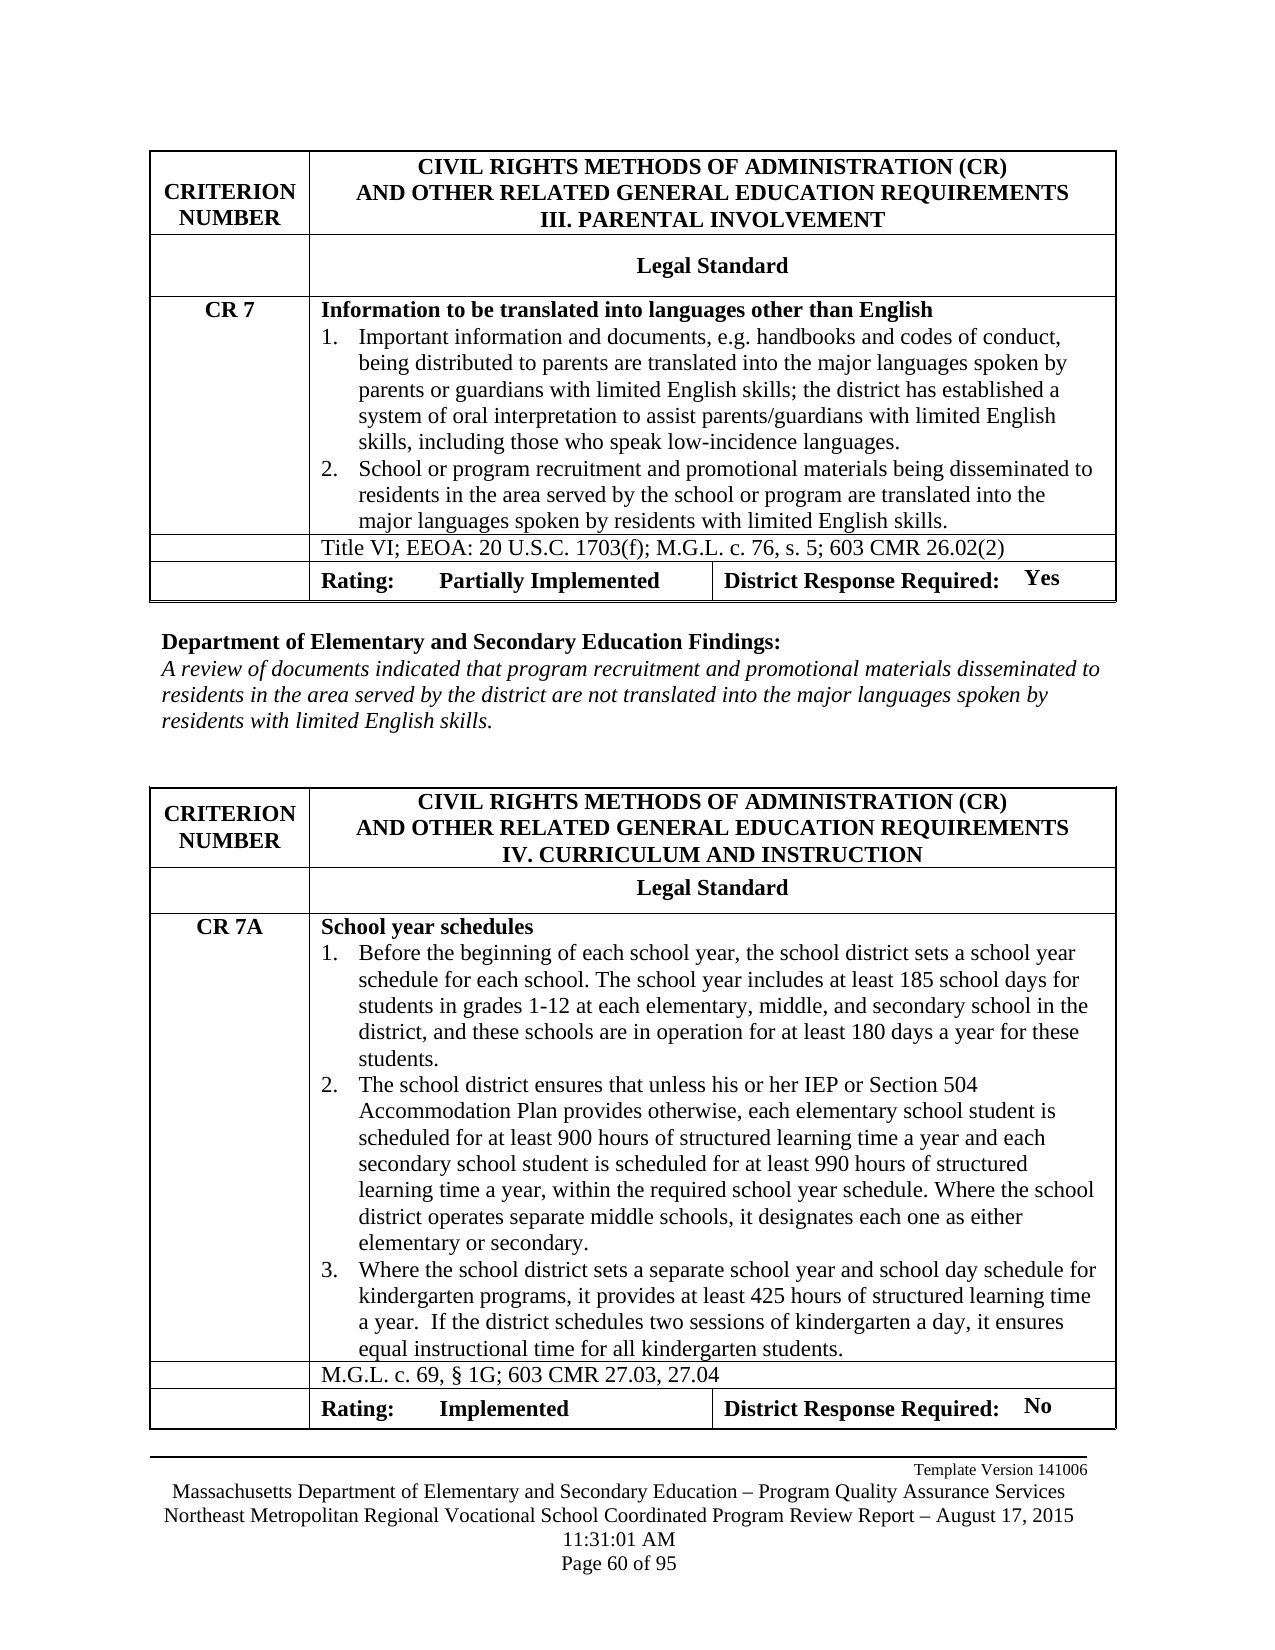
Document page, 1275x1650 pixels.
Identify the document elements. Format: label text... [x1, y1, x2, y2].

table_header CIVIL RIGHTS METHODS OF ADMINISTRATION (CR) AND OTHER RELATED GENERAL EDUCATION REQUIREMENTS IV. CURRICULUM AND INSTRUCTION [310, 789, 1115, 867]
table_cell [151, 1362, 309, 1388]
table_cell [151, 868, 309, 912]
table_cell Legal Standard [310, 868, 1115, 912]
table_cell [151, 1389, 309, 1428]
table_header CRITERION NUMBER [151, 152, 309, 234]
table_cell Title VI; EEOA: 20 U.S.C. 1703(f); M.G.L. c. 76, s. 5; 603 CMR 26.02(2) [310, 535, 1115, 561]
table_cell Partially Implemented [422, 562, 712, 600]
table_cell CR 7 [151, 297, 309, 534]
table_cell [151, 535, 309, 561]
table_cell M.G.L. c. 69, § 1G; 603 CMR 27.03, 27.04 [310, 1362, 1115, 1388]
table_cell Rating: [310, 562, 422, 600]
table_cell A review of documents indicated that program recruitment and promotional materials disseminated to residents in the area served by the district are not translated into the major languages spoken by residents with limited English skills. [150, 655, 1116, 734]
table_cell Yes [1013, 562, 1115, 600]
table_cell Implemented [422, 1389, 712, 1428]
table_header Department of Elementary and Secondary Education Findings: [150, 628, 1116, 655]
table_cell CR 7A [151, 914, 309, 1361]
table_cell School year schedules Before the beginning of each school year, the school district sets a school year schedule for each school. The school year includes at least 185 school days for students in grades 1-12 at each elementary, middle, and secondary school in the district, and these schools are in operation for at least 180 days a year for these students. The school district ensures that unless his or her IEP or Section 504 Accommodation Plan provides otherwise, each elementary school student is scheduled for at least 900 hours of structured learning time a year and each secondary school student is scheduled for at least 990 hours of structured learning time a year, within the required school year schedule. Where the school district operates separate middle schools, it designates each one as either elementary or secondary. Where the school district sets a separate school year and school day schedule for kindergarten programs, it provides at least 425 hours of structured learning time a year. If the district schedules two sessions of kindergarten a day, it ensures equal instructional time for all kindergarten students. [310, 914, 1115, 1361]
table_cell Rating: [310, 1389, 422, 1428]
table_cell Information to be translated into languages other than English Important information and documents, e.g. handbooks and codes of conduct, being distributed to parents are translated into the major languages spoken by parents or guardians with limited English skills; the district has established a system of oral interpretation to assist parents/guardians with limited English skills, including those who speak low-incidence languages. School or program recruitment and promotional materials being disseminated to residents in the area served by the school or program are translated into the major languages spoken by residents with limited English skills. [310, 297, 1115, 534]
table_cell District Response Required: [713, 562, 1012, 600]
table_header CIVIL RIGHTS METHODS OF ADMINISTRATION (CR) AND OTHER RELATED GENERAL EDUCATION REQUIREMENTS III. PARENTAL INVOLVEMENT [310, 152, 1115, 234]
table_cell No [1013, 1389, 1115, 1428]
table_header CRITERION NUMBER [151, 789, 309, 867]
table_cell Legal Standard [310, 235, 1115, 296]
table_cell District Response Required: [713, 1389, 1012, 1428]
table_cell [151, 562, 309, 600]
table_cell [151, 235, 309, 296]
